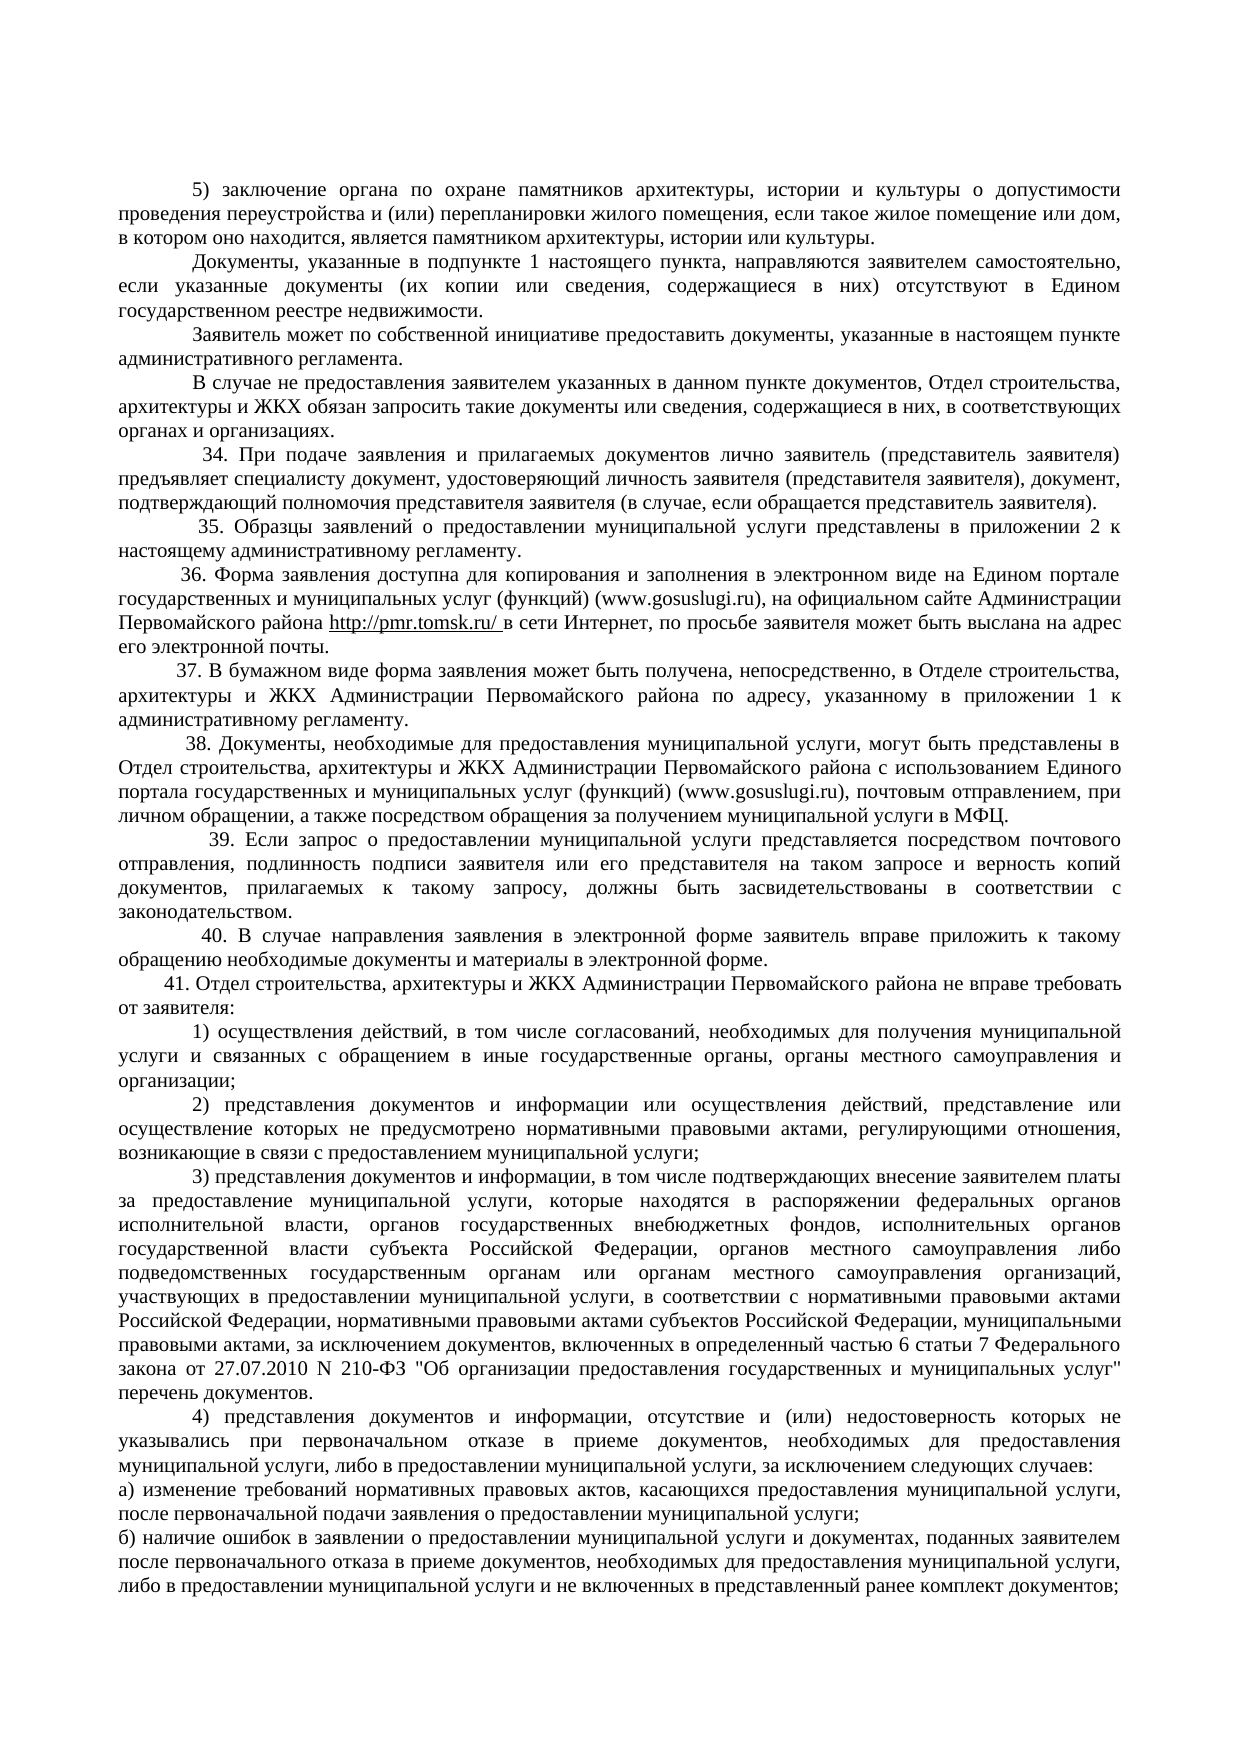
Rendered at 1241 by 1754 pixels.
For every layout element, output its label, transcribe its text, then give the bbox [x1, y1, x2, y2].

text 3) представления документов и информации, в том числе подтверждающих внесение заявителем платы за предоставление муниципальной услуги, которые находятся в распоряжении федеральных органов исполнительной власти, органов государственных внебюджетных фондов, исполнительных органов государственной власти субъекта Российской Федерации, органов местного самоуправления либо подведомственных государственным органам или органам местного самоуправления организаций, участвующих в предоставлении муниципальной услуги, в соответствии с нормативными правовыми актами Российской Федерации, нормативными правовыми актами субъектов Российской Федерации, муниципальными правовыми актами, за исключением документов, включенных в определенный частью 6 статьи 7 Федерального закона от 27.07.2010 N 210-ФЗ "Об организации предоставления государственных и муниципальных услуг" перечень документов. [118, 1164, 1122, 1404]
text 4) представления документов и информации, отсутствие и (или) недостоверность которых не указывались при первоначальном отказе в приеме документов, необходимых для предоставления муниципальной услуги, либо в предоставлении муниципальной услуги, за исключением следующих случаев: [118, 1404, 1122, 1477]
text 35. Образцы заявлений о предоставлении муниципальной услуги представлены в приложении 2 к настоящему административному регламенту. [118, 514, 1122, 562]
text В случае не предоставления заявителем указанных в данном пункте документов, Отдел строительства, архитектуры и ЖКХ обязан запросить такие документы или сведения, содержащиеся в них, в соответствующих органах и организациях. [118, 370, 1122, 442]
text б) наличие ошибок в заявлении о предоставлении муниципальной услуги и документах, поданных заявителем после первоначального отказа в приеме документов, необходимых для предоставления муниципальной услуги, либо в предоставлении муниципальной услуги и не включенных в представленный ранее комплект документов; [118, 1525, 1122, 1597]
text 41. Отдел строительства, архитектуры и ЖКХ Администрации Первомайского района не вправе требовать от заявителя: [118, 971, 1122, 1019]
text 39. Если запрос о предоставлении муниципальной услуги представляется посредством почтового отправления, подлинность подписи заявителя или его представителя на таком запросе и верность копий документов, прилагаемых к такому запросу, должны быть засвидетельствованы в соответствии с законодательством. [118, 827, 1122, 923]
text 2) представления документов и информации или осуществления действий, представление или осуществление которых не предусмотрено нормативными правовыми актами, регулирующими отношения, возникающие в связи с предоставлением муниципальной услуги; [118, 1092, 1122, 1164]
text а) изменение требований нормативных правовых актов, касающихся предоставления муниципальной услуги, после первоначальной подачи заявления о предоставлении муниципальной услуги; [118, 1477, 1122, 1525]
text 34. При подаче заявления и прилагаемых документов лично заявитель (представитель заявителя) предъявляет специалисту документ, удостоверяющий личность заявителя (представителя заявителя), документ, подтверждающий полномочия представителя заявителя (в случае, если обращается представитель заявителя). [118, 442, 1122, 514]
text 40. В случае направления заявления в электронной форме заявитель вправе приложить к такому обращению необходимые документы и материалы в электронной форме. [118, 923, 1122, 971]
text 5) заключение органа по охране памятников архитектуры, истории и культуры о допустимости проведения переустройства и (или) перепланировки жилого помещения, если такое жилое помещение или дом, в котором оно находится, является памятником архитектуры, истории или культуры. [118, 177, 1122, 249]
text Заявитель может по собственной инициативе предоставить документы, указанные в настоящем пункте административного регламента. [118, 322, 1122, 370]
text Документы, указанные в подпункте 1 настоящего пункта, направляются заявителем самостоятельно, если указанные документы (их копии или сведения, содержащиеся в них) отсутствуют в Едином государственном реестре недвижимости. [118, 249, 1122, 322]
text 38. Документы, необходимые для предоставления муниципальной услуги, могут быть представлены в Отдел строительства, архитектуры и ЖКХ Администрации Первомайского района с использованием Единого портала государственных и муниципальных услуг (функций) (www.gosuslugi.ru), почтовым отправлением, при личном обращении, а также посредством обращения за получением муниципальной услуги в МФЦ. [118, 731, 1122, 827]
text 37. В бумажном виде форма заявления может быть получена, непосредственно, в Отделе строительства, архитектуры и ЖКХ Администрации Первомайского района по адресу, указанному в приложении 1 к административному регламенту. [118, 658, 1122, 731]
text 36. Форма заявления доступна для копирования и заполнения в электронном виде на Едином портале государственных и муниципальных услуг (функций) (www.gosuslugi.ru), на официальном сайте Администрации Первомайского района http://pmr.tomsk.ru/ в сети Интернет, по просьбе заявителя может быть выслана на адрес его электронной почты. [118, 562, 1122, 658]
text 1) осуществления действий, в том числе согласований, необходимых для получения муниципальной услуги и связанных с обращением в иные государственные органы, органы местного самоуправления и организации; [118, 1019, 1122, 1092]
